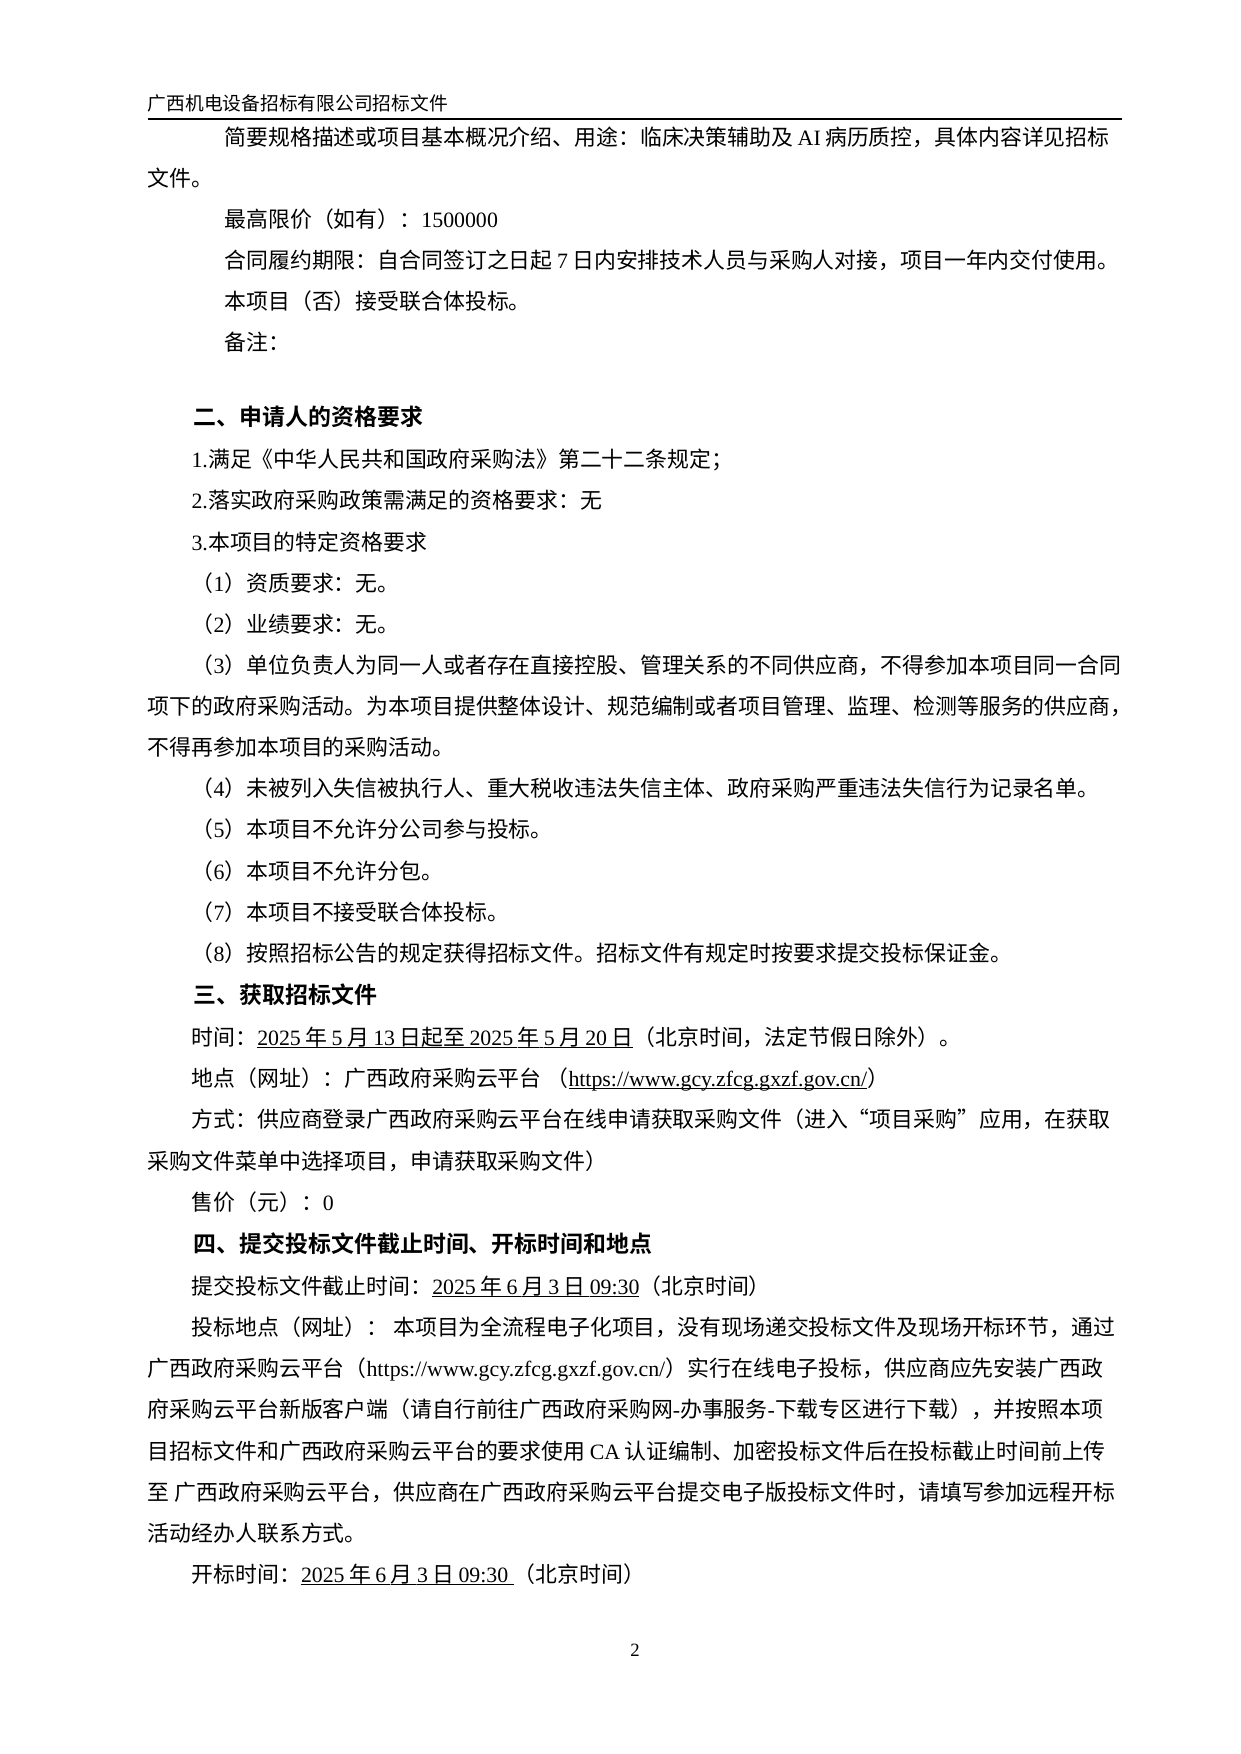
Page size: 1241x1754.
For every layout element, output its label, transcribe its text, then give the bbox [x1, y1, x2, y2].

text 开标时间：2025年6月3日09:30 （北京时间） [148, 1557, 1122, 1589]
text （1）资质要求：无。 [148, 566, 1122, 597]
text 最高限价（如有）：1500000 [148, 202, 1122, 233]
text 备注： [148, 325, 1122, 357]
text 售价（元）：0 [148, 1185, 1122, 1216]
text 地点（网址）：广西政府采购云平台 （https://www.gcy.zfcg.gxzf.gov.cn/） [148, 1061, 1122, 1093]
text 投标地点（网址）： 本项目为全流程电子化项目，没有现场递交投标文件及现场开标环节，通过广西政府采购云平台（https://www.gcy.zfcg.gxzf.gov.cn/）实行在线电子投标，供应商应先安装广西政府采购云平台新版客户端（请自行前往广西政府采购网-办事服务-下载专区进行下载），并按照本项目招标文件和广西政府采购云平台的要求使用CA认证编制、加密投标文件后在投标截止时间前上传至 广西政府采购云平台，供应商在广西政府采购云平台提交电子版投标文件时，请填写参加远程开标活动经办人联系方式。 [148, 1310, 1122, 1548]
text 简要规格描述或项目基本概况介绍、用途：临床决策辅助及AI病历质控，具体内容详见招标文件。 [148, 120, 1122, 192]
text 四、提交投标文件截止时间、开标时间和地点 [148, 1226, 1122, 1259]
text （3）单位负责人为同一人或者存在直接控股、管理关系的不同供应商，不得参加本项目同一合同项下的政府采购活动。为本项目提供整体设计、规范编制或者项目管理、监理、检测等服务的供应商，不得再参加本项目的采购活动。 [148, 648, 1122, 762]
text （2）业绩要求：无。 [148, 607, 1122, 638]
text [148, 243, 1122, 274]
text 提交投标文件截止时间：2025年6月3日09:30（北京时间） [148, 1269, 1122, 1301]
text 3.本项目的特定资格要求 [148, 524, 1122, 556]
text 三、获取招标文件 [148, 977, 1122, 1010]
text （4）未被列入失信被执行人、重大税收违法失信主体、政府采购严重违法失信行为记录名单。 [148, 771, 1122, 803]
text （7）本项目不接受联合体投标。 [148, 895, 1122, 926]
text 时间：2025年5月13日起至2025年5月20日（北京时间，法定节假日除外）。 [148, 1020, 1122, 1052]
text 1.满足《中华人民共和国政府采购法》第二十二条规定； [148, 442, 1122, 474]
text 方式：供应商登录广西政府采购云平台在线申请获取采购文件（进入“项目采购”应用，在获取采购文件菜单中选择项目，申请获取采购文件） [148, 1102, 1122, 1175]
text （6）本项目不允许分包。 [148, 854, 1122, 885]
text 本项目（否）接受联合体投标。 [148, 284, 1122, 316]
text （5）本项目不允许分公司参与投标。 [148, 812, 1122, 844]
text （8）按照招标公告的规定获得招标文件。招标文件有规定时按要求提交投标保证金。 [148, 936, 1122, 968]
text 二、申请人的资格要求 [148, 399, 1122, 432]
text 2.落实政府采购政策需满足的资格要求：无 [148, 483, 1122, 515]
